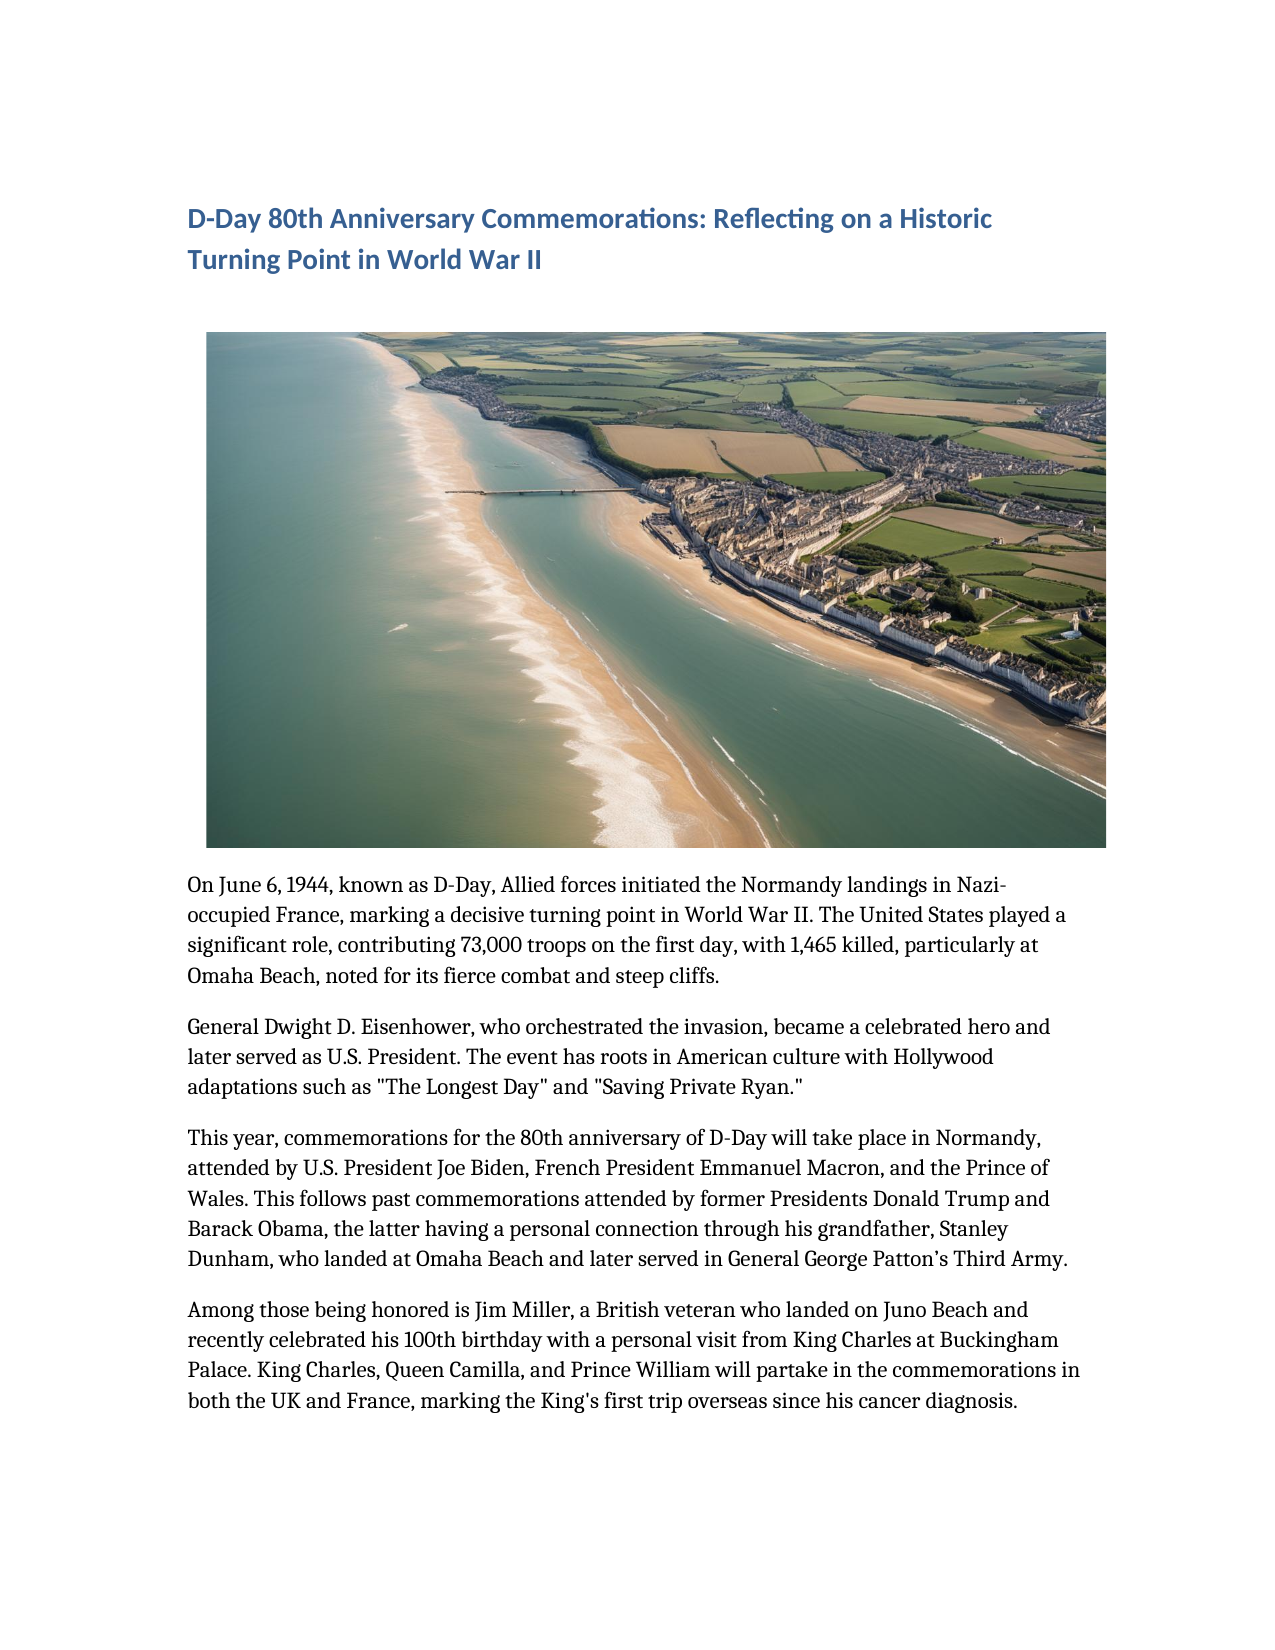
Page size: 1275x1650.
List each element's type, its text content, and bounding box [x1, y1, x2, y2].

text Among those being honored is Jim Miller, a British veteran who landed on Juno Beach and recently celebrated his 100th birthday with a personal visit from King Charles at Buckingham Palace. King Charles, Queen Camilla, and Prince William will partake in the commemorations in both the UK and France, marking the King's first trip overseas since his cancer diagnosis. [187, 1297, 1087, 1414]
subtitle D-Day 80th Anniversary Commemorations: Reflecting on a Historic Turning Point in World War II [187, 200, 1087, 277]
picture [206, 332, 1107, 848]
text This year, commemorations for the 80th anniversary of D-Day will take place in Normandy, attended by U.S. President Joe Biden, French President Emmanuel Macron, and the Prince of Wales. This follows past commemorations attended by former Presidents Donald Trump and Barack Obama, the latter having a personal connection through his grandfather, Stanley Dunham, who landed at Omaha Beach and later served in General George Patton’s Third Army. [187, 1125, 1087, 1272]
text On June 6, 1944, known as D-Day, Allied forces initiated the Normandy landings in Nazi-occupied France, marking a decisive turning point in World War II. The United States played a significant role, contributing 73,000 troops on the first day, with 1,465 killed, particularly at Omaha Beach, noted for its fierce combat and steep cliffs. [187, 872, 1087, 989]
text General Dwight D. Eisenhower, who orchestrated the invasion, became a celebrated hero and later served as U.S. President. The event has roots in American culture with Hollywood adaptations such as "The Longest Day" and "Saving Private Ryan." [187, 1013, 1087, 1100]
